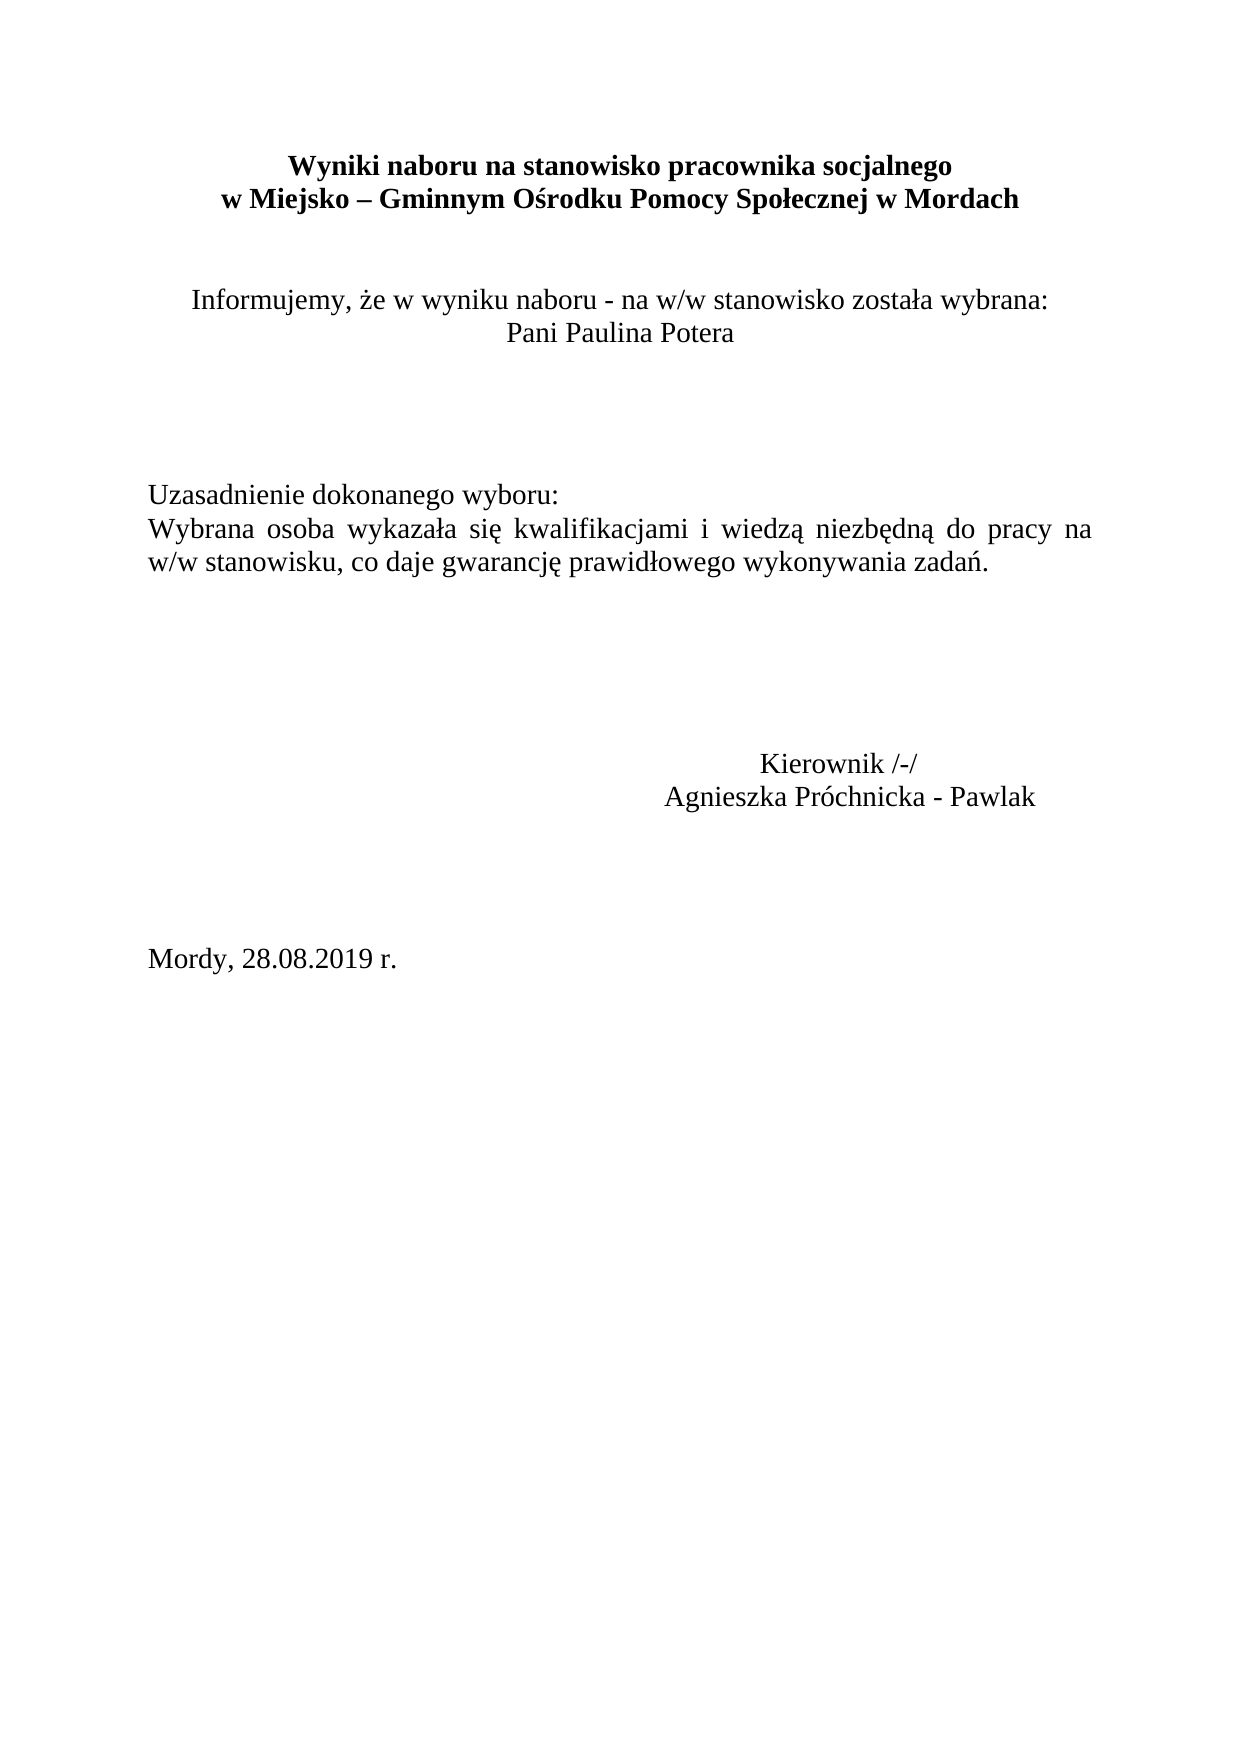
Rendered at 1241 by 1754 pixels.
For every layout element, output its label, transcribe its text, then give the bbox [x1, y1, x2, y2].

text Mordy, 28.08.2019 r. [148, 942, 1093, 975]
text Wybrana osoba wykazała się kwalifikacjami i wiedzą niezbędną do pracy na w/w stanowisku, co daje gwarancję prawidłowego wykonywania zadań. [148, 511, 1093, 578]
text w Miejsko – Gminnym Ośrodku Pomocy Społecznej w Mordach Informujemy, że w wyniku naboru - na w/w stanowisko została wybrana: Pani Paulina Potera [148, 181, 1093, 410]
text Uzasadnienie dokonanego wyboru: [148, 444, 1093, 511]
text Kierownik /-/ [148, 746, 1093, 779]
text Agnieszka Próchnicka - Pawlak [148, 779, 1093, 813]
text Wyniki naboru na stanowisko pracownika socjalnego [148, 148, 1093, 181]
